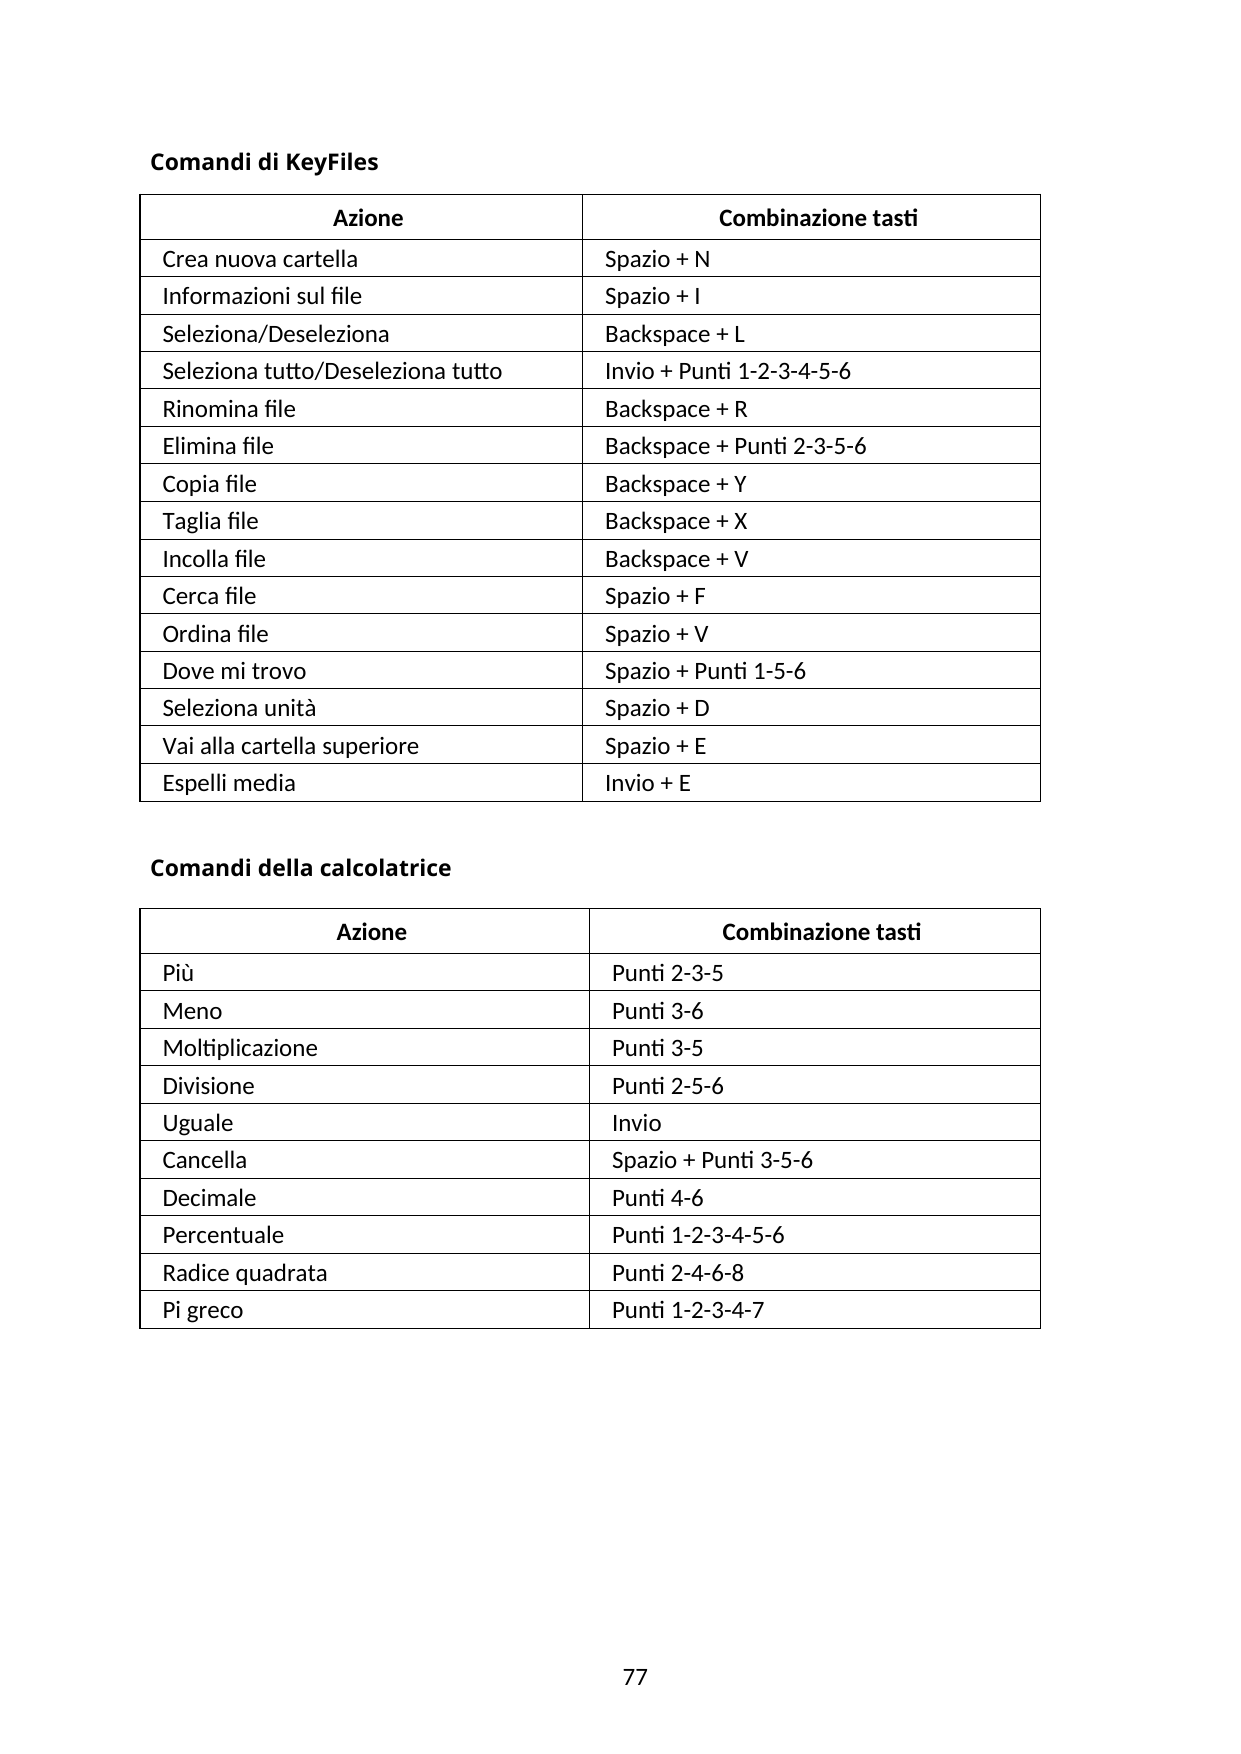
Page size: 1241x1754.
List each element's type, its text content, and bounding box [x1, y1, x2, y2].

table_cell Ordina file [141, 614, 582, 651]
table_cell Seleziona tutto/Deseleziona tutto [141, 352, 582, 388]
table_cell Punti 3-5 [590, 1029, 1040, 1065]
table_cell Pi greco [141, 1291, 589, 1327]
table_cell Spazio + F [583, 577, 1040, 613]
table_cell Invio + E [583, 764, 1040, 801]
text Comandi della calcolatrice [150, 851, 1103, 883]
table_cell Divisione [141, 1066, 589, 1103]
table_cell Punti 1-2-3-4-7 [590, 1291, 1040, 1327]
table_cell Spazio + Punti 1-5-6 [583, 652, 1040, 688]
table_cell Backspace + L [583, 315, 1040, 351]
table_cell Punti 3-6 [590, 991, 1040, 1028]
table_cell Uguale [141, 1104, 589, 1140]
table_cell Punti 2-3-5 [590, 954, 1040, 990]
table_cell Spazio + V [583, 614, 1040, 651]
table_cell Invio + Punti 1-2-3-4-5-6 [583, 352, 1040, 388]
table_cell Vai alla cartella superiore [141, 726, 582, 763]
table_cell Meno [141, 991, 589, 1028]
table_cell Spazio + Punti 3-5-6 [590, 1141, 1040, 1177]
table_cell Rinomina file [141, 389, 582, 426]
table_cell Punti 2-4-6-8 [590, 1254, 1040, 1290]
table_cell Spazio + I [583, 277, 1040, 313]
table_cell Backspace + Punti 2-3-5-6 [583, 427, 1040, 463]
table_header Combinazione tasti [590, 909, 1040, 953]
table_cell Spazio + N [583, 240, 1040, 276]
table_cell Taglia file [141, 502, 582, 538]
table_cell Spazio + D [583, 689, 1040, 725]
table_cell Spazio + E [583, 726, 1040, 763]
table_cell Backspace + Y [583, 464, 1040, 501]
table_cell Punti 2-5-6 [590, 1066, 1040, 1103]
table_header Azione [141, 909, 589, 953]
table_cell Punti 1-2-3-4-5-6 [590, 1216, 1040, 1253]
table_cell Crea nuova cartella [141, 240, 582, 276]
table_cell Incolla file [141, 540, 582, 576]
table_cell Informazioni sul file [141, 277, 582, 313]
table_cell Moltiplicazione [141, 1029, 589, 1065]
table_cell Decimale [141, 1179, 589, 1215]
table_cell Percentuale [141, 1216, 589, 1253]
table_header Azione [141, 195, 582, 238]
table_cell Più [141, 954, 589, 990]
table_cell Elimina file [141, 427, 582, 463]
table_cell Espelli media [141, 764, 582, 801]
table_cell Cancella [141, 1141, 589, 1177]
table_cell Radice quadrata [141, 1254, 589, 1290]
table_cell Invio [590, 1104, 1040, 1140]
table_cell Punti 4-6 [590, 1179, 1040, 1215]
table_header Combinazione tasti [583, 195, 1040, 238]
table_cell Backspace + R [583, 389, 1040, 426]
text Comandi di KeyFiles [150, 146, 1103, 177]
table_cell Copia file [141, 464, 582, 501]
table_cell Dove mi trovo [141, 652, 582, 688]
table_cell Backspace + X [583, 502, 1040, 538]
table_cell Seleziona/Deseleziona [141, 315, 582, 351]
table_cell Seleziona unità [141, 689, 582, 725]
table_cell Cerca file [141, 577, 582, 613]
table_cell Backspace + V [583, 540, 1040, 576]
